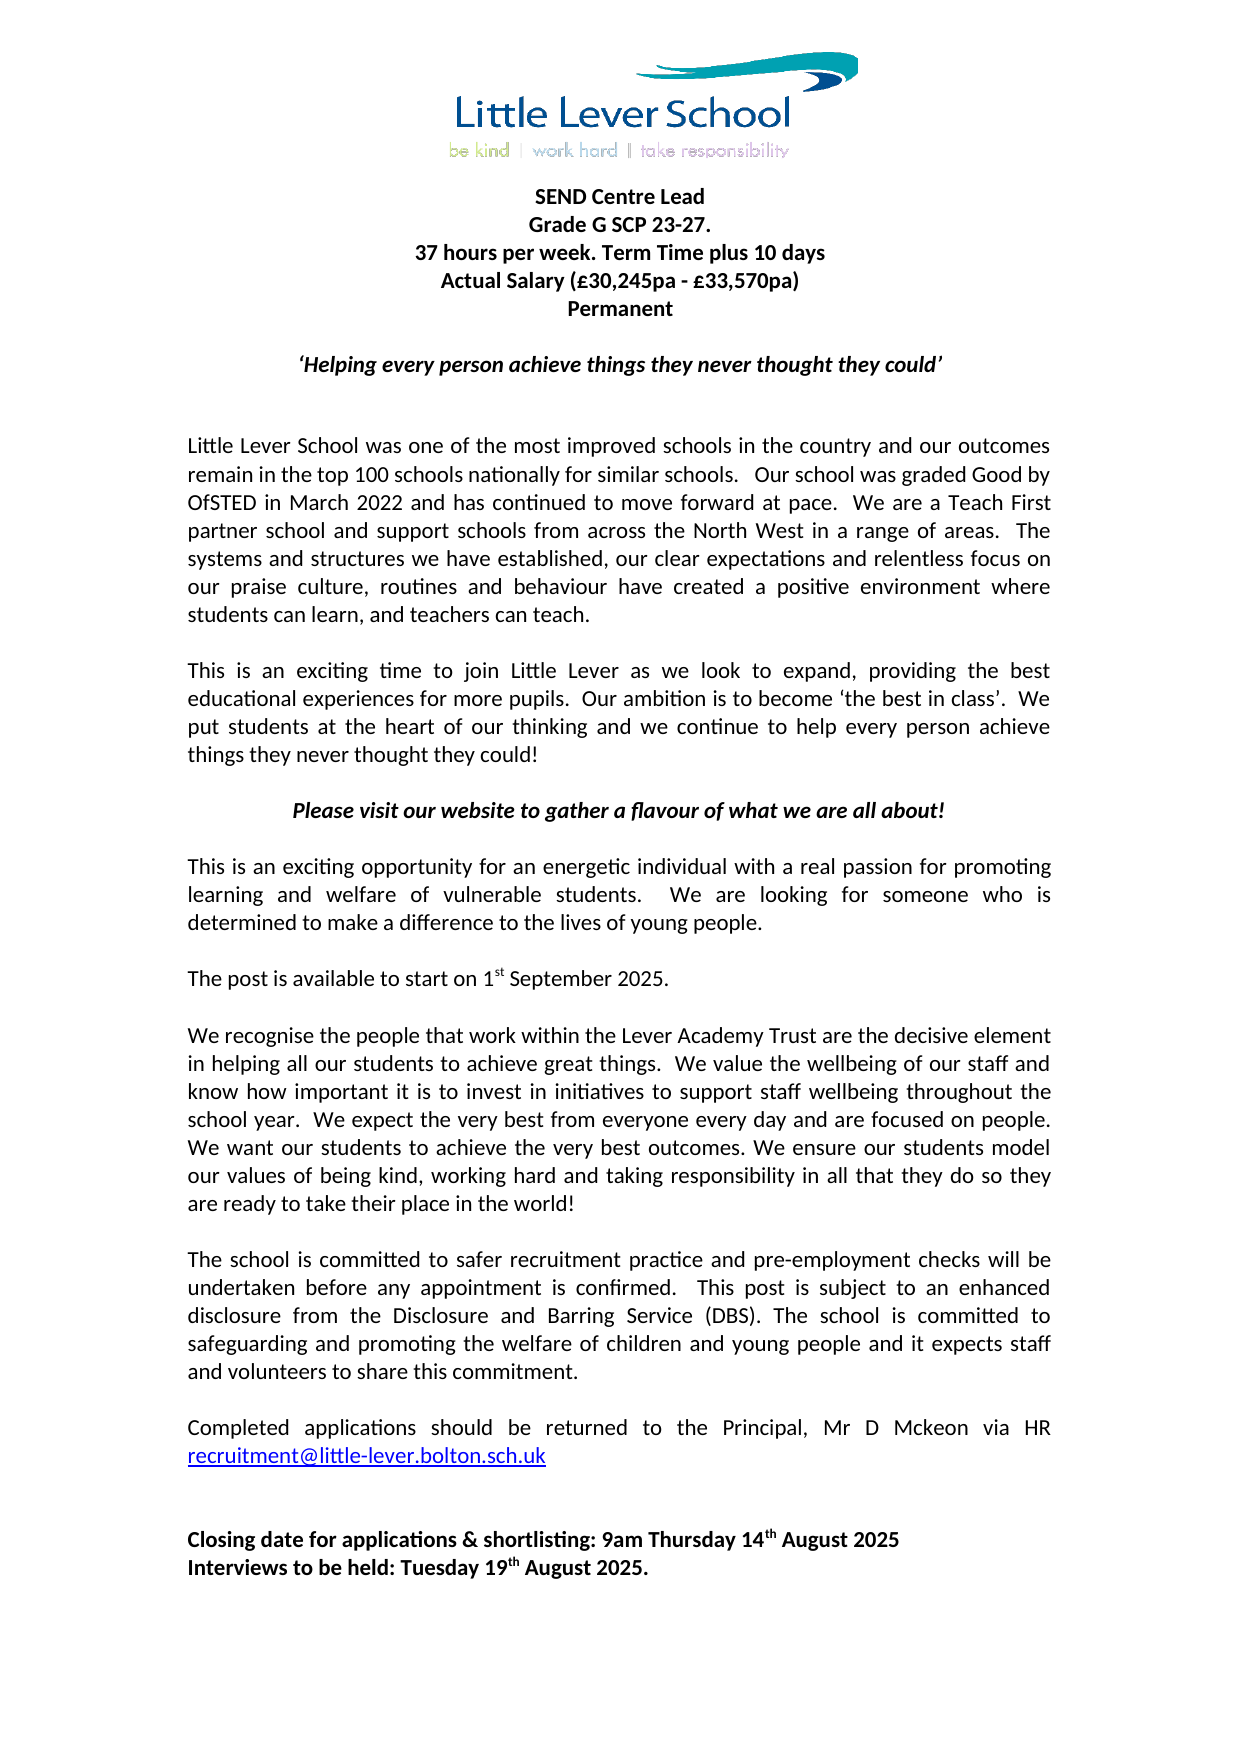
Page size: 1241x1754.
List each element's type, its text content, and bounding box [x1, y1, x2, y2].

text We recognise the people that work within the Lever Academy Trust are the decisive element in helping all our students to achieve great things. We value the wellbeing of our staff and know how important it is to invest in initiatives to support staff wellbeing throughout the school year. We expect the very best from everyone every day and are focused on people. We want our students to achieve the very best outcomes. We ensure our students model our values of being kind, working hard and taking responsibility in all that they do so they are ready to take their place in the world! [187, 1021, 1053, 1217]
text Completed applications should be returned to the Principal, Mr D Mckeon via HR recruitment@little-lever.bolton.sch.uk [187, 1413, 1053, 1469]
text SEND Centre Lead [187, 182, 1053, 211]
picture [448, 51, 858, 158]
text Little Lever School was one of the most improved schools in the country and our outcomes remain in the top 100 schools nationally for similar schools. Our school was graded Good by OfSTED in March 2022 and has continued to move forward at pace. We are a Teach First partner school and support schools from across the North West in a range of areas. The systems and structures we have established, our clear expectations and relentless focus on our praise culture, routines and behaviour have created a positive environment where students can learn, and teachers can teach. [187, 432, 1053, 628]
text Interviews to be held: Tuesday 19th August 2025. [187, 1553, 1053, 1581]
text Please visit our website to gather a flavour of what we are all about! [187, 796, 1053, 824]
text Permanent [187, 294, 1053, 323]
text The school is committed to safer recruitment practice and pre-employment checks will be undertaken before any appointment is confirmed. This post is subject to an enhanced disclosure from the Disclosure and Barring Service (DBS). The school is committed to safeguarding and promoting the welfare of children and young people and it expects staff and volunteers to share this commitment. [187, 1245, 1053, 1385]
text 37 hours per week. Term Time plus 10 days [187, 238, 1053, 267]
text This is an exciting opportunity for an energetic individual with a real passion for promoting learning and welfare of vulnerable students. We are looking for someone who is determined to make a difference to the lives of young people. [187, 852, 1053, 936]
text The post is available to start on 1st September 2025. [187, 964, 1053, 992]
text Grade G SCP 23-27. [187, 211, 1053, 238]
text Closing date for applications & shortlisting: 9am Thursday 14th August 2025 [187, 1525, 1053, 1553]
text Actual Salary (£30,245pa - £33,570pa) [187, 267, 1053, 294]
text ‘Helping every person achieve things they never thought they could’ [187, 351, 1053, 379]
text This is an exciting time to join Little Lever as we look to expand, providing the best educational experiences for more pupils. Our ambition is to become ‘the best in class’. We put students at the heart of our thinking and we continue to help every person achieve things they never thought they could! [187, 656, 1053, 768]
